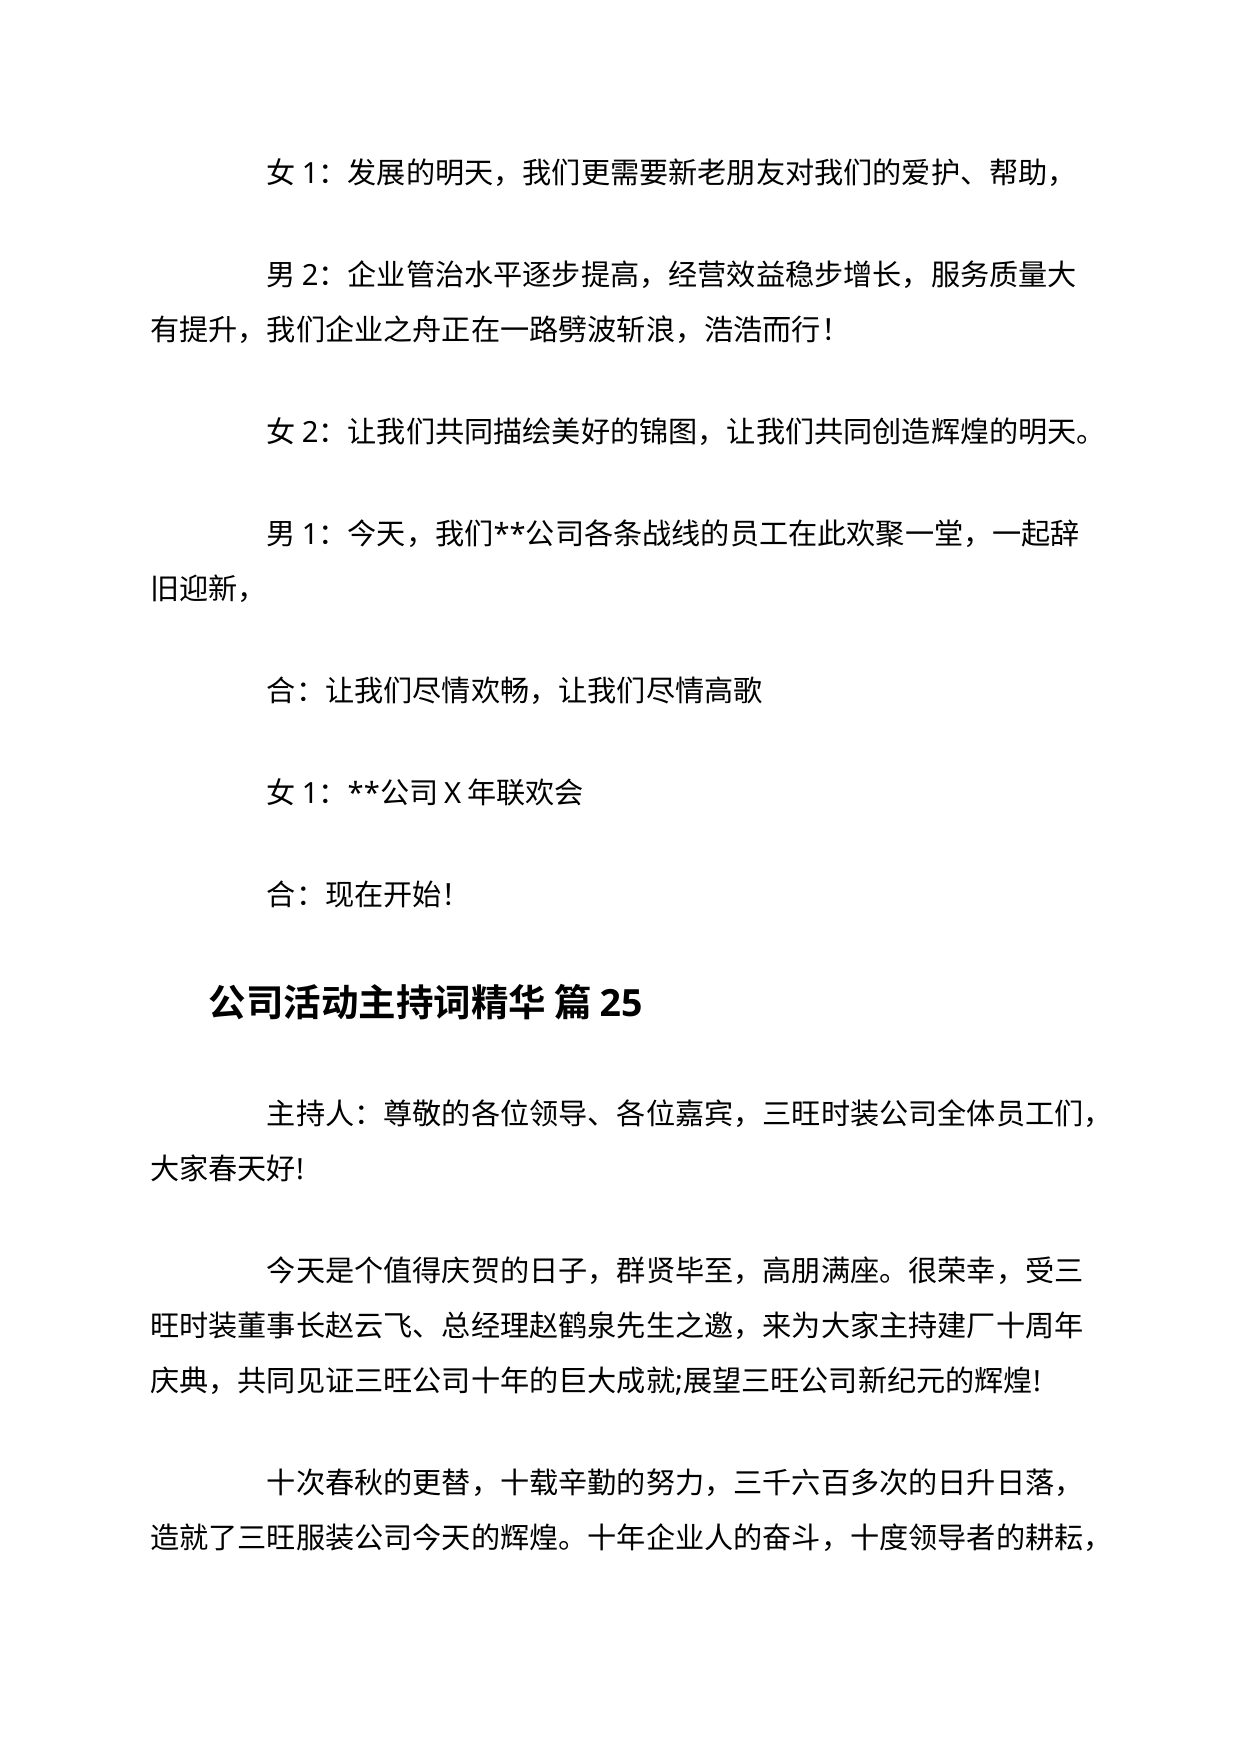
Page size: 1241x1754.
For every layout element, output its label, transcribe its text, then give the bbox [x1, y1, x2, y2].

text 今天是个值得庆贺的日子，群贤毕至，高朋满座。很荣幸，受三旺时装董事长赵云飞、总经理赵鹤泉先生之邀，来为大家主持建厂十周年庆典，共同见证三旺公司十年的巨大成就;展望三旺公司新纪元的辉煌! [150, 1247, 1090, 1400]
text 主持人：尊敬的各位领导、各位嘉宾，三旺时装公司全体员工们，大家春天好! [150, 1091, 1090, 1188]
text 合：现在开始！ [150, 871, 1090, 913]
text 女2：让我们共同描绘美好的锦图，让我们共同创造辉煌的明天。 [150, 409, 1090, 451]
text 合：让我们尽情欢畅，让我们尽情高歌 [150, 667, 1090, 710]
text 公司活动主持词精华 篇25 [150, 973, 1090, 1027]
text 男1：今天，我们**公司各条战线的员工在此欢聚一堂，一起辞旧迎新， [150, 511, 1090, 608]
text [150, 1459, 1090, 1556]
text 男2：企业管治水平逐步提高，经营效益稳步增长，服务质量大有提升，我们企业之舟正在一路劈波斩浪，浩浩而行！ [150, 252, 1090, 349]
text 女1：**公司X年联欢会 [150, 769, 1090, 812]
text 女1：发展的明天，我们更需要新老朋友对我们的爱护、帮助， [150, 150, 1090, 192]
